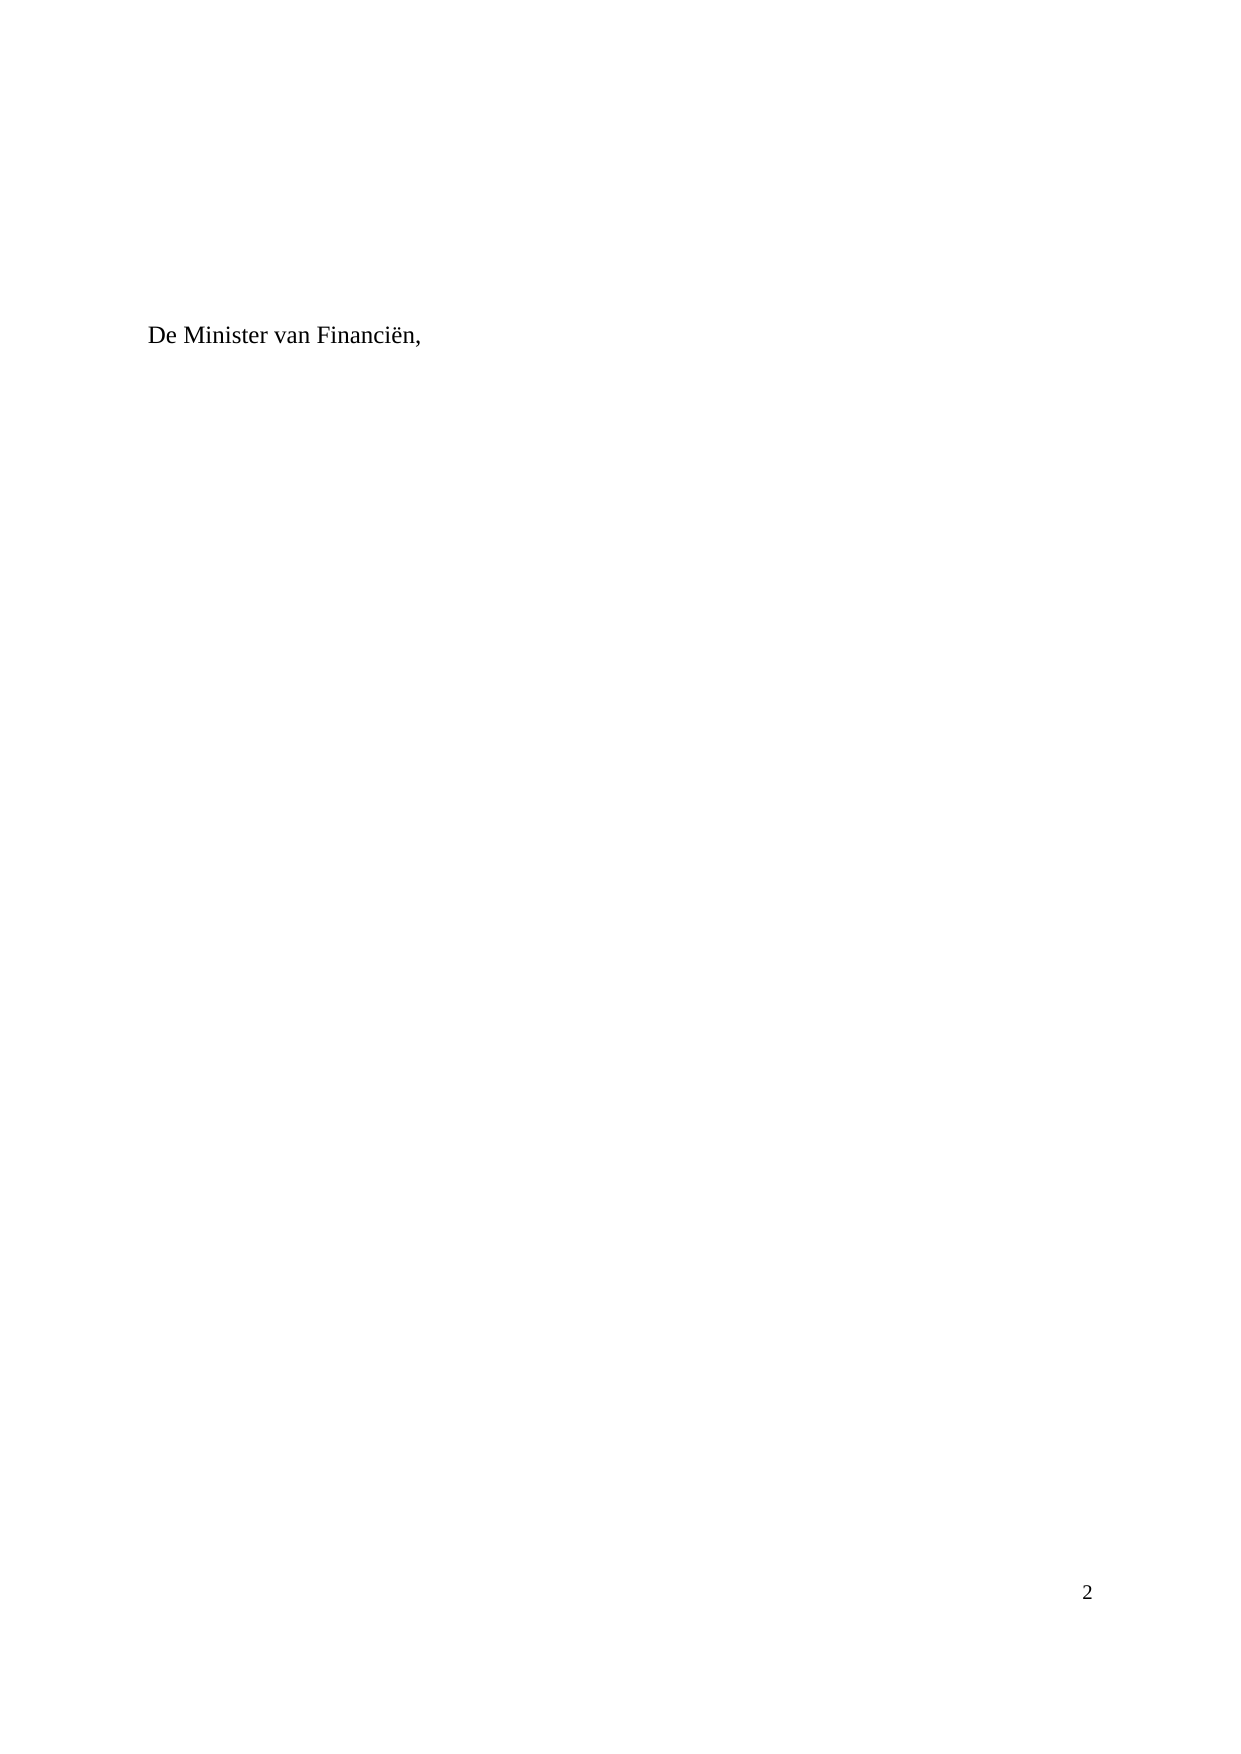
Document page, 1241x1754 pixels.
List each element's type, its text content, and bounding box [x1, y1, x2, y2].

text De Minister van Financiën, [148, 320, 1092, 349]
